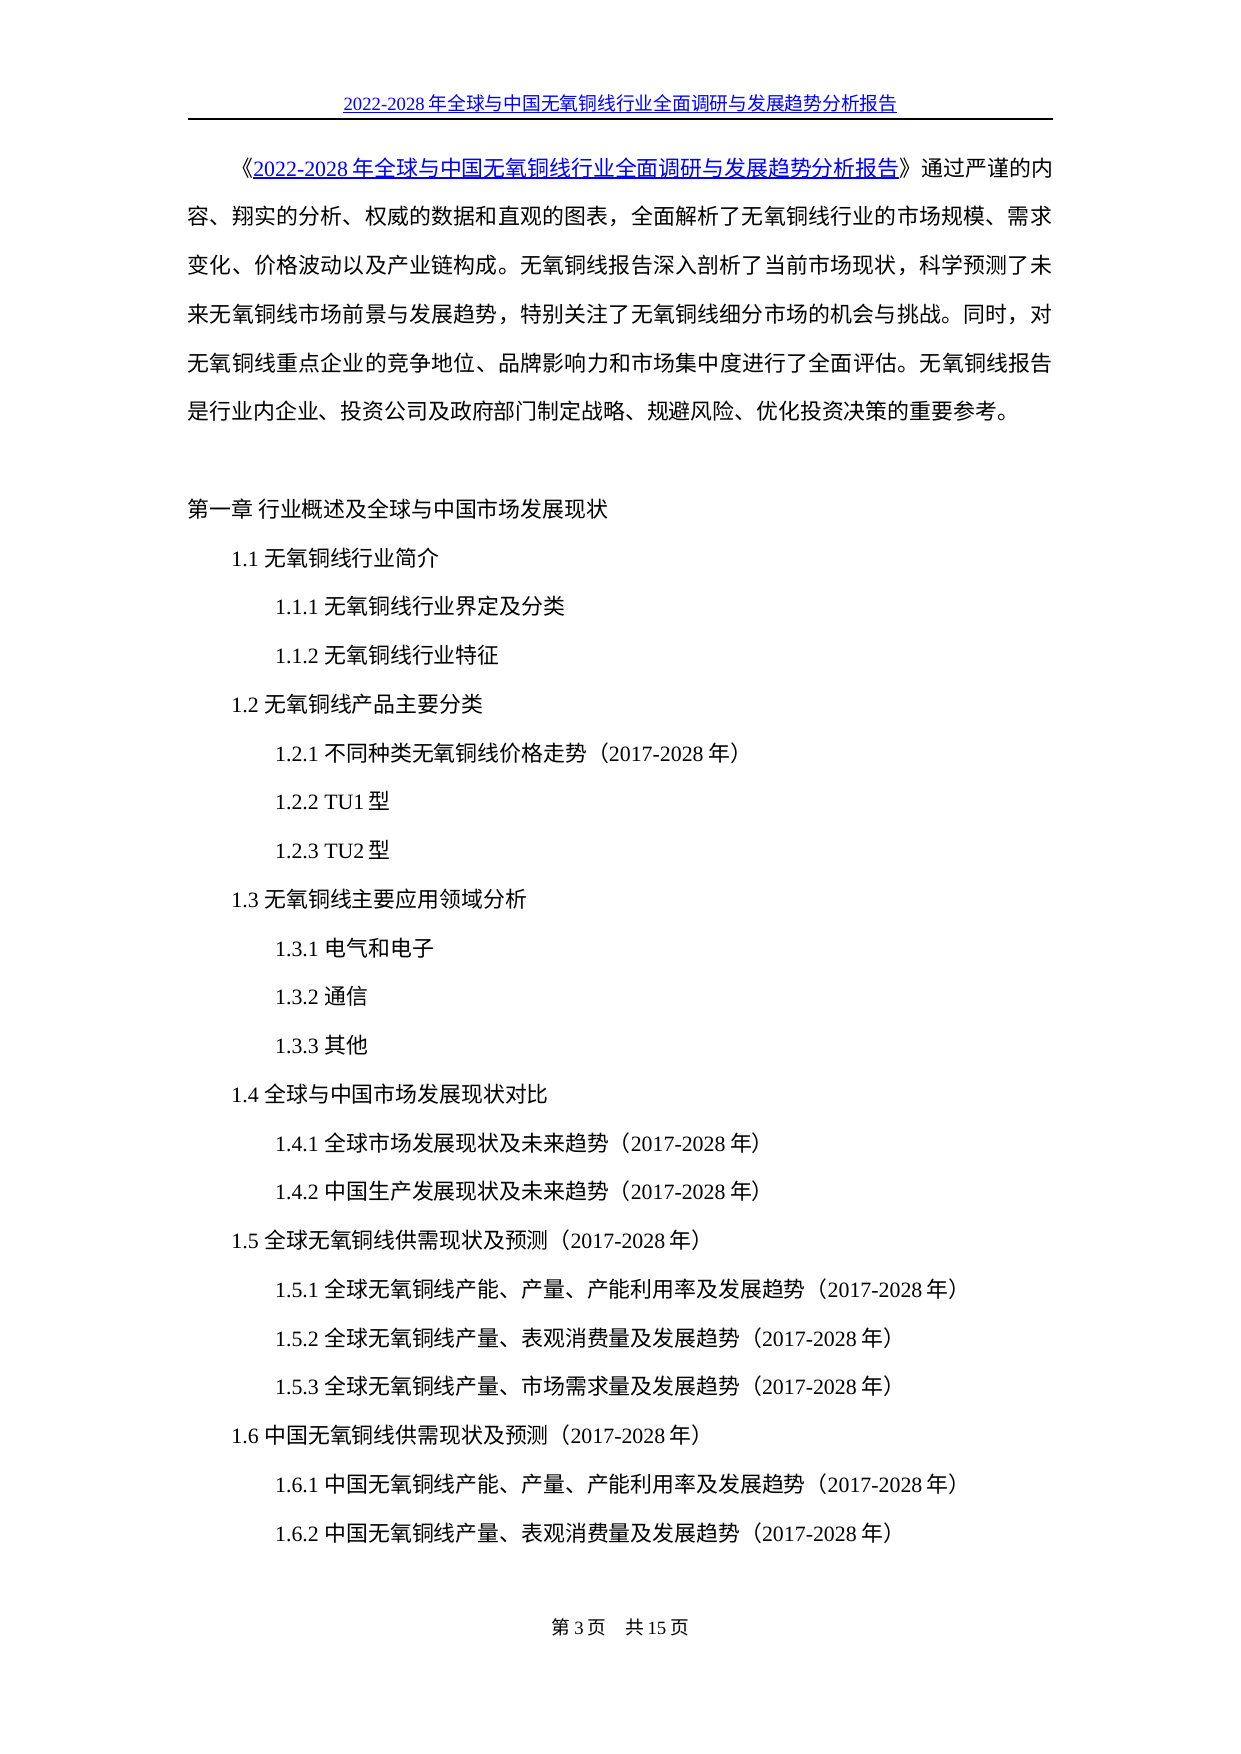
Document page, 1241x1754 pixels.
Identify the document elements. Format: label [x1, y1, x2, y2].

text [187, 150, 1053, 1548]
